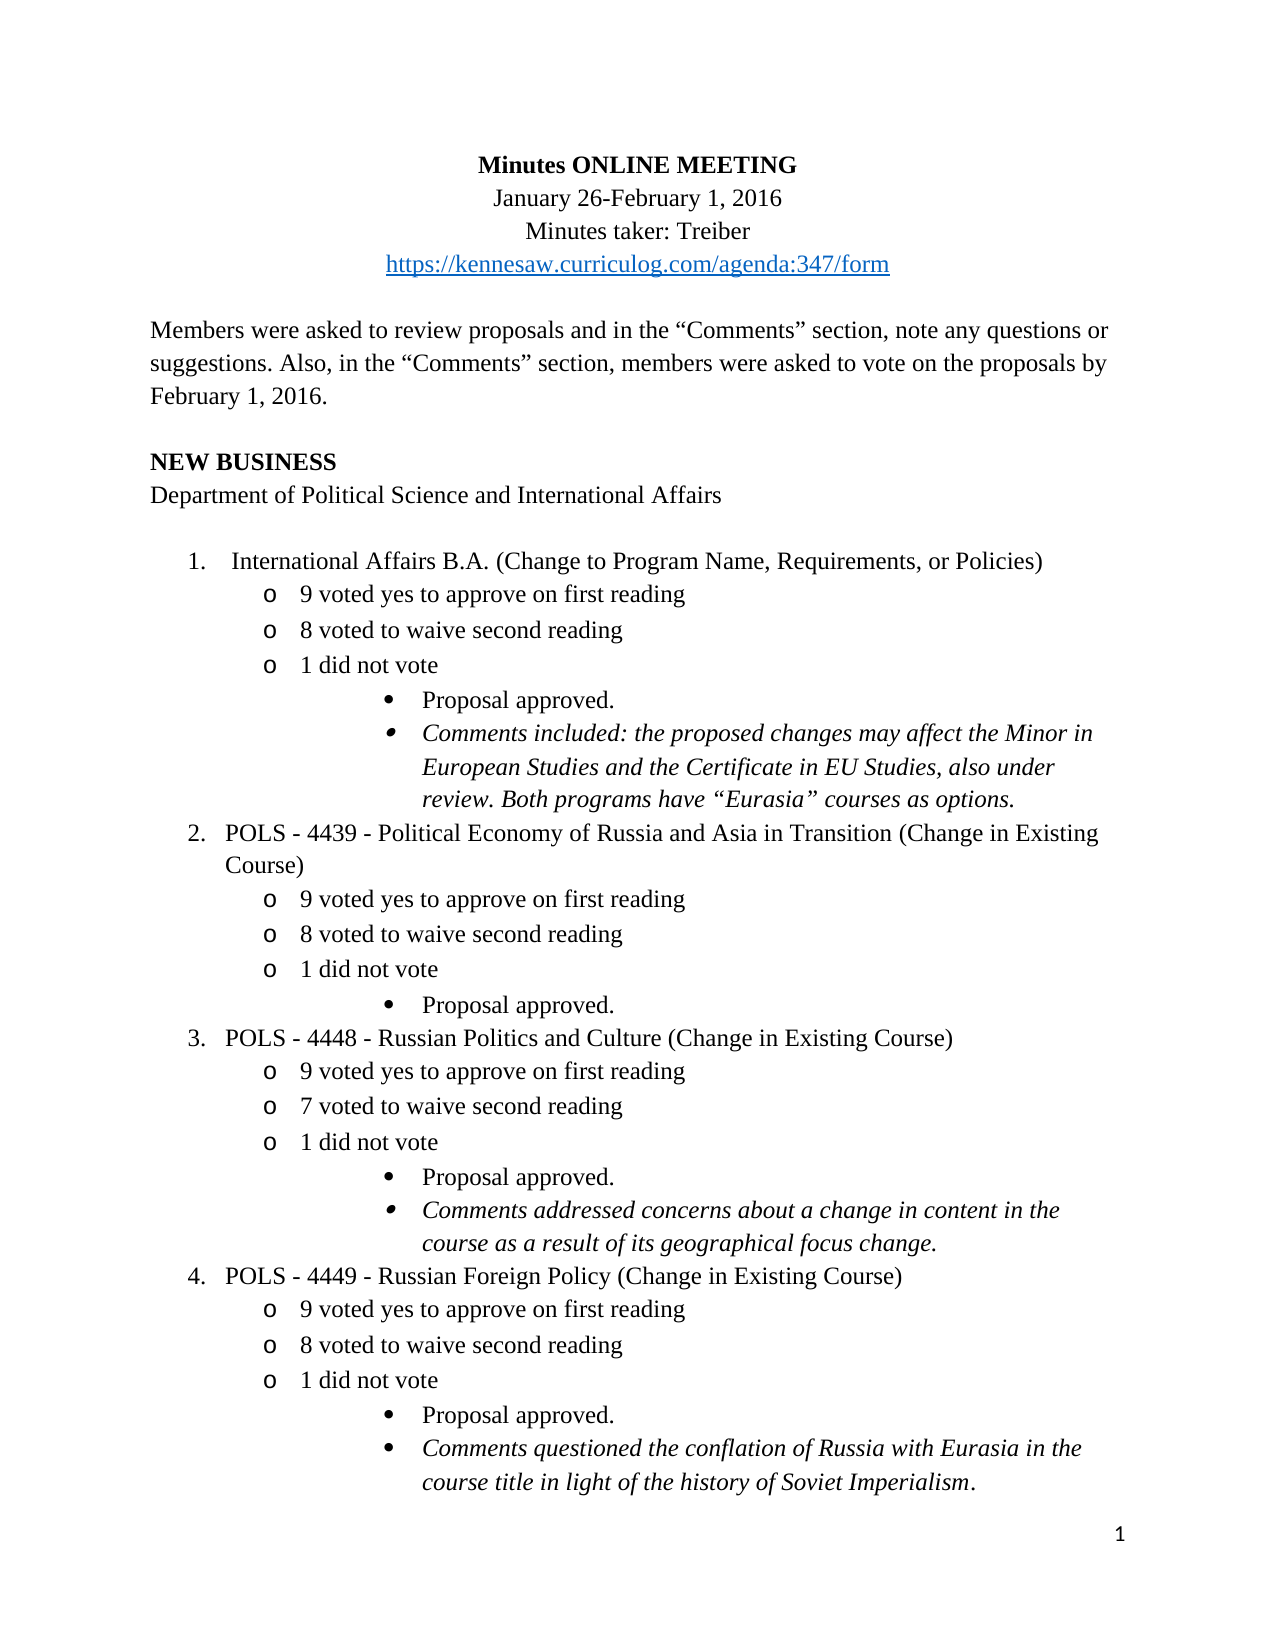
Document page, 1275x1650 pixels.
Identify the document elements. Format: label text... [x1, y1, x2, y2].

subtitle 8 voted to waive second reading [262, 919, 1125, 950]
subtitle 1 did not vote [262, 954, 1125, 985]
subtitle 1 did not vote [262, 1365, 1125, 1396]
list POLS - 4448 - Russian Politics and Culture (Change in Existing Course) [187, 1023, 1125, 1052]
list International Affairs B.A. (Change to Program Name, Requirements, or Policies) [187, 546, 1125, 575]
subtitle 1 did not vote [262, 1127, 1125, 1158]
text NEW BUSINESS [150, 447, 1125, 476]
subtitle Comments questioned the conflation of Russia with Eurasia in the course title in light of the history of Soviet Imperialism. [384, 1433, 1125, 1495]
subtitle Proposal approved. [384, 990, 1125, 1019]
subtitle 8 voted to waive second reading [262, 1330, 1125, 1361]
text https://kennesaw.curriculog.com/agenda:347/form [150, 249, 1125, 278]
subtitle Comments included: the proposed changes may affect the Minor in European Studies and the Certificate in EU Studies, also under review. Both programs have “Eurasia” courses as options. [384, 718, 1125, 813]
subtitle 9 voted yes to approve on first reading [262, 1056, 1125, 1087]
subtitle Proposal approved. [384, 1401, 1125, 1429]
text Minutes ONLINE MEETING [150, 150, 1125, 179]
text Members were asked to review proposals and in the “Comments” section, note any questions or suggestions. Also, in the “Comments” section, members were asked to vote on the proposals by February 1, 2016. [150, 315, 1125, 410]
list POLS - 4439 - Political Economy of Russia and Asia in Transition (Change in Existing Course) [187, 818, 1125, 879]
text Department of Political Science and International Affairs [150, 480, 1125, 509]
subtitle Proposal approved. [384, 686, 1125, 714]
subtitle 9 voted yes to approve on first reading [262, 579, 1125, 610]
subtitle 1 did not vote [262, 650, 1125, 681]
list POLS - 4449 - Russian Foreign Policy (Change in Existing Course) [187, 1261, 1125, 1290]
text Minutes taker: Treiber [150, 216, 1125, 245]
subtitle 8 voted to waive second reading [262, 615, 1125, 646]
subtitle 7 voted to waive second reading [262, 1091, 1125, 1122]
subtitle 9 voted yes to approve on first reading [262, 884, 1125, 914]
subtitle Comments addressed concerns about a change in content in the course as a result of its geographical focus change. [384, 1195, 1125, 1257]
subtitle 9 voted yes to approve on first reading [262, 1294, 1125, 1325]
subtitle Proposal approved. [384, 1162, 1125, 1191]
text January 26-February 1, 2016 [150, 183, 1125, 212]
